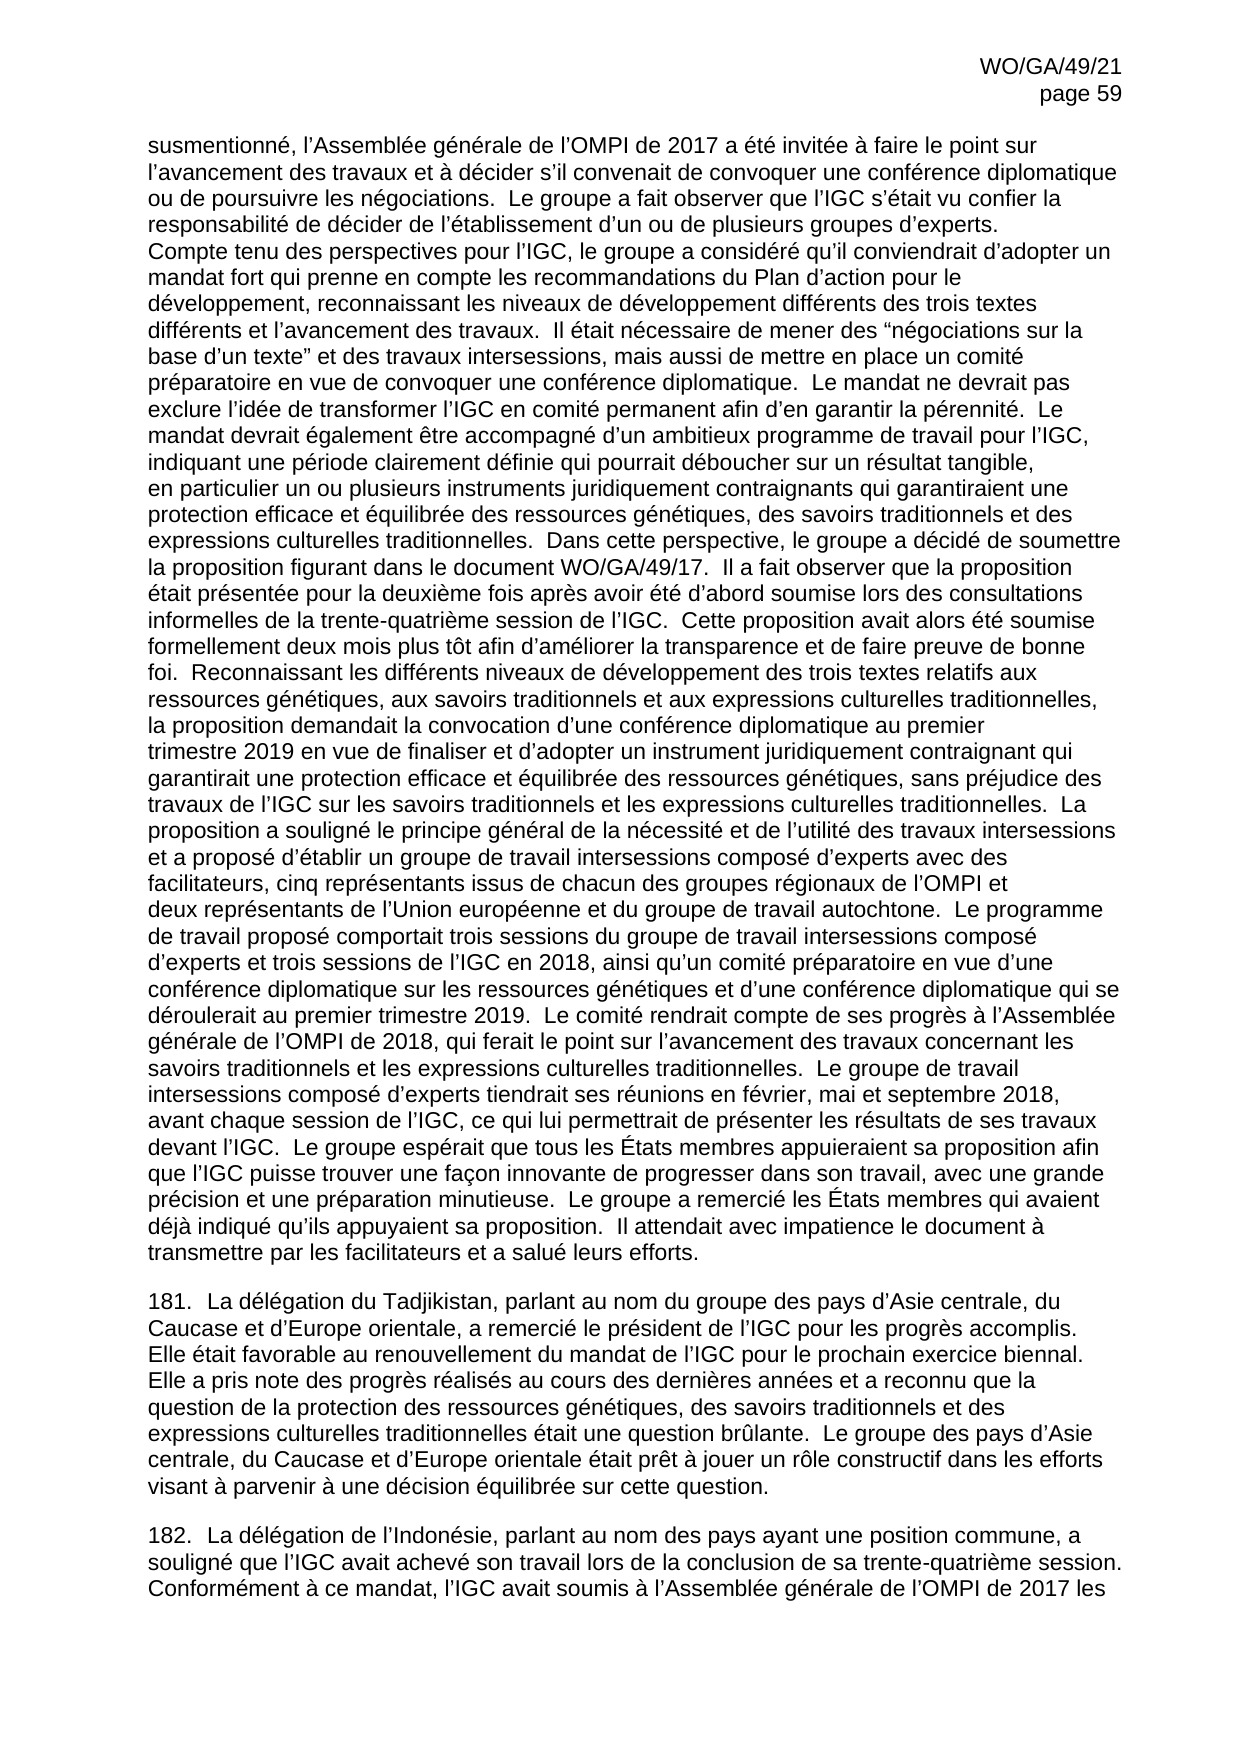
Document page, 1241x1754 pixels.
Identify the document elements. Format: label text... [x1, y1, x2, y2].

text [148, 132, 1122, 1265]
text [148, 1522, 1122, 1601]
text La délégation du Tadjikistan, parlant au nom du groupe des pays d’Asie centrale, du Caucase et d’Europe orientale, a remercié le président de l’IGC pour les progrès accomplis. Elle était favorable au renouvellement du mandat de l’IGC pour le prochain exercice biennal. Elle a pris note des progrès réalisés au cours des dernières années et a reconnu que la question de la protection des ressources génétiques, des savoirs traditionnels et des expressions culturelles traditionnelles était une question brûlante. Le groupe des pays d’Asie centrale, du Caucase et d’Europe orientale était prêt à jouer un rôle constructif dans les efforts visant à parvenir à une décision équilibrée sur cette question. [148, 1288, 1122, 1499]
